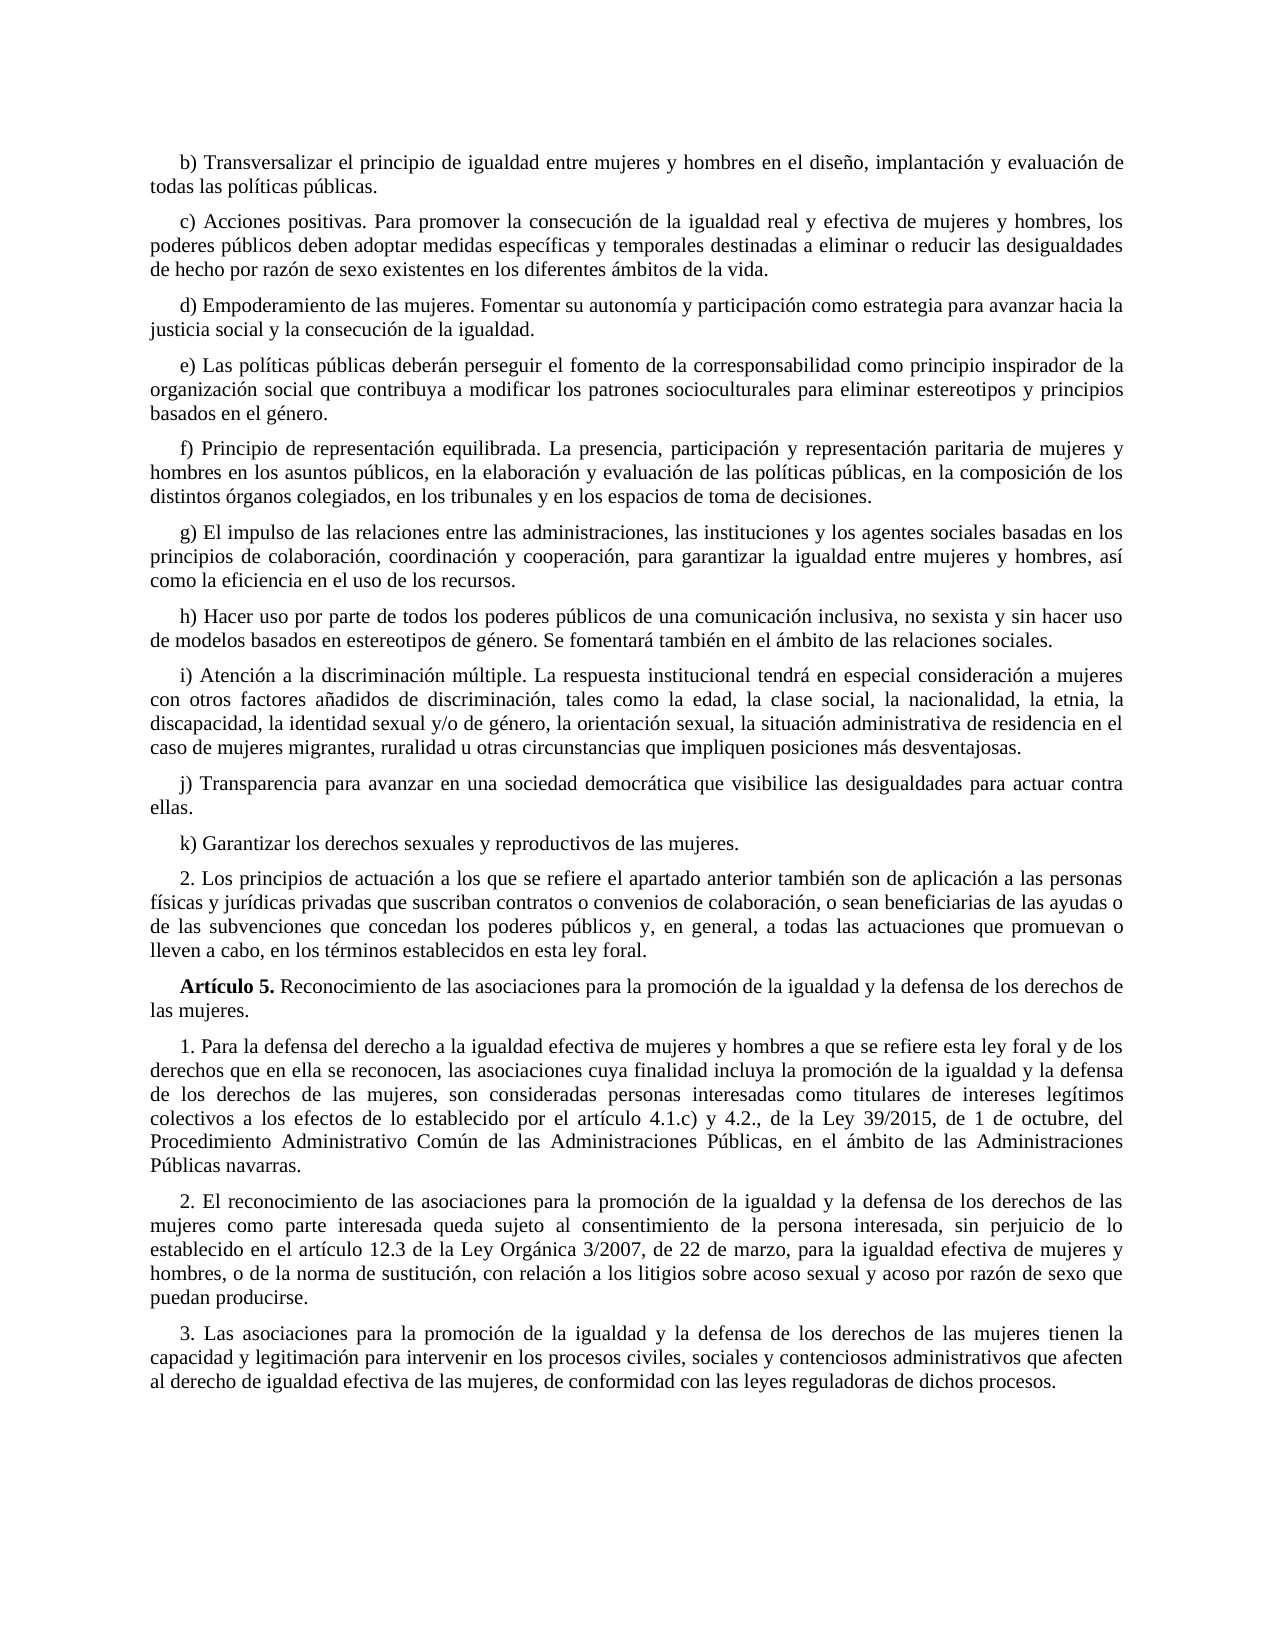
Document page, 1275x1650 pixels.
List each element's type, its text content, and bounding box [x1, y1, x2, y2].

text f) Principio de representación equilibrada. La presencia, participación y representación paritaria de mujeres y hombres en los asuntos públicos, en la elaboración y evaluación de las políticas públicas, en la composición de los distintos órganos colegiados, en los tribunales y en los espacios de toma de decisiones. [150, 437, 1125, 508]
text 3. Las asociaciones para la promoción de la igualdad y la defensa de los derechos de las mujeres tienen la capacidad y legitimación para intervenir en los procesos civiles, sociales y contenciosos administrativos que afecten al derecho de igualdad efectiva de las mujeres, de conformidad con las leyes reguladoras de dichos procesos. [150, 1321, 1125, 1393]
text h) Hacer uso por parte de todos los poderes públicos de una comunicación inclusiva, no sexista y sin hacer uso de modelos basados en estereotipos de género. Se fomentará también en el ámbito de las relaciones sociales. [150, 604, 1125, 652]
text 1. Para la defensa del derecho a la igualdad efectiva de mujeres y hombres a que se refiere esta ley foral y de los derechos que en ella se reconocen, las asociaciones cuya finalidad incluya la promoción de la igualdad y la defensa de los derechos de las mujeres, son consideradas personas interesadas como titulares de intereses legítimos colectivos a los efectos de lo establecido por el artículo 4.1.c) y 4.2., de la Ley 39/2015, de 1 de octubre, del Procedimiento Administrativo Común de las Administraciones Públicas, en el ámbito de las Administraciones Públicas navarras. [150, 1034, 1125, 1178]
text e) Las políticas públicas deberán perseguir el fomento de la corresponsabilidad como principio inspirador de la organización social que contribuya a modificar los patrones socioculturales para eliminar estereotipos y principios basados en el género. [150, 353, 1125, 425]
text Artículo 5. Reconocimiento de las asociaciones para la promoción de la igualdad y la defensa de los derechos de las mujeres. [150, 974, 1125, 1022]
text b) Transversalizar el principio de igualdad entre mujeres y hombres en el diseño, implantación y evaluación de todas las políticas públicas. [150, 150, 1125, 198]
text d) Empoderamiento de las mujeres. Fomentar su autonomía y participación como estrategia para avanzar hacia la justicia social y la consecución de la igualdad. [150, 293, 1125, 341]
text 2. El reconocimiento de las asociaciones para la promoción de la igualdad y la defensa de los derechos de las mujeres como parte interesada queda sujeto al consentimiento de la persona interesada, sin perjuicio de lo establecido en el artículo 12.3 de la Ley Orgánica 3/2007, de 22 de marzo, para la igualdad efectiva de mujeres y hombres, o de la norma de sustitución, con relación a los litigios sobre acoso sexual y acoso por razón de sexo que puedan producirse. [150, 1189, 1125, 1309]
text j) Transparencia para avanzar en una sociedad democrática que visibilice las desigualdades para actuar contra ellas. [150, 771, 1125, 819]
text 2. Los principios de actuación a los que se refiere el apartado anterior también son de aplicación a las personas físicas y jurídicas privadas que suscriban contratos o convenios de colaboración, o sean beneficiarias de las ayudas o de las subvenciones que concedan los poderes públicos y, en general, a todas las actuaciones que promuevan o lleven a cabo, en los términos establecidos en esta ley foral. [150, 867, 1125, 962]
text g) El impulso de las relaciones entre las administraciones, las instituciones y los agentes sociales basadas en los principios de colaboración, coordinación y cooperación, para garantizar la igualdad entre mujeres y hombres, así como la eficiencia en el uso de los recursos. [150, 520, 1125, 592]
text i) Atención a la discriminación múltiple. La respuesta institucional tendrá en especial consideración a mujeres con otros factores añadidos de discriminación, tales como la edad, la clase social, la nacionalidad, la etnia, la discapacidad, la identidad sexual y/o de género, la orientación sexual, la situación administrativa de residencia en el caso de mujeres migrantes, ruralidad u otras circunstancias que impliquen posiciones más desventajosas. [150, 664, 1125, 759]
text k) Garantizar los derechos sexuales y reproductivos de las mujeres. [150, 831, 1125, 855]
text c) Acciones positivas. Para promover la consecución de la igualdad real y efectiva de mujeres y hombres, los poderes públicos deben adoptar medidas específicas y temporales destinadas a eliminar o reducir las desigualdades de hecho por razón de sexo existentes en los diferentes ámbitos de la vida. [150, 210, 1125, 282]
